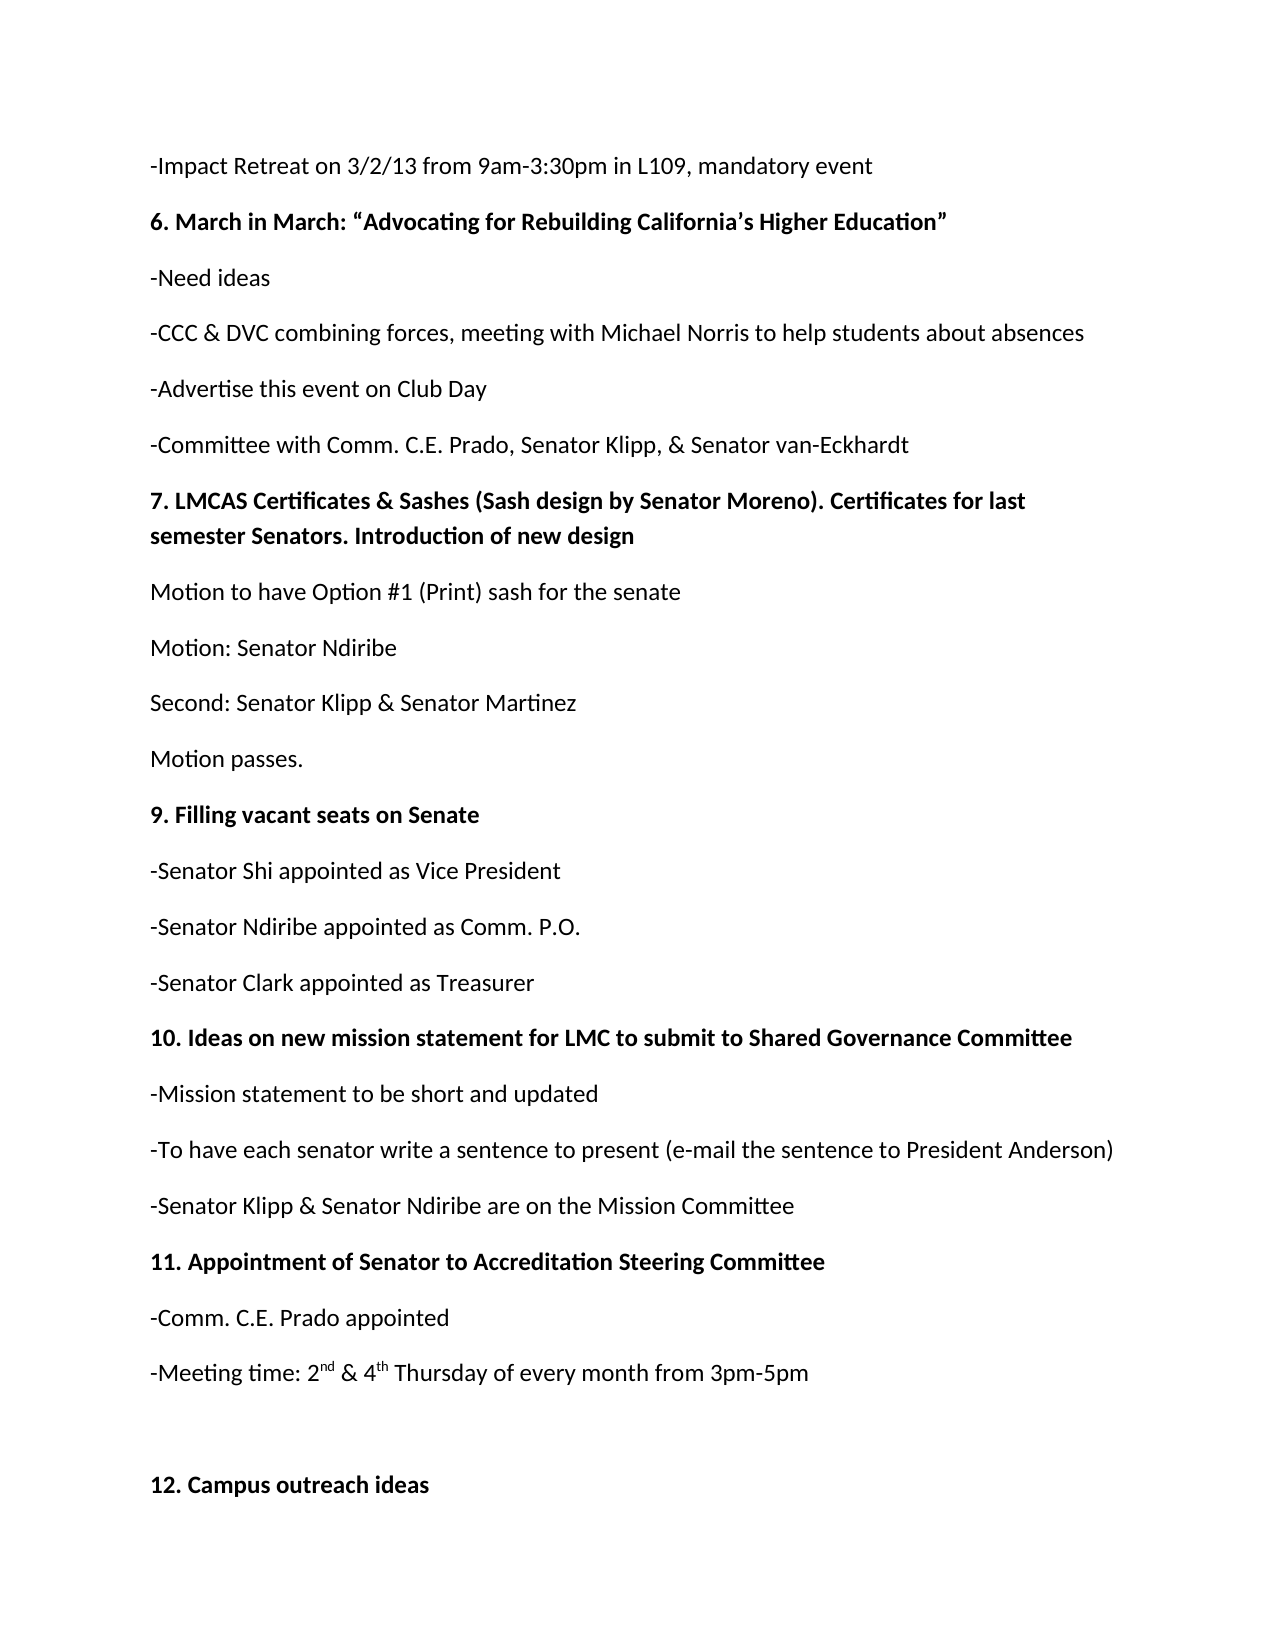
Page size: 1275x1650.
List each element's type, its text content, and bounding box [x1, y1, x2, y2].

text Motion: Senator Ndiribe [150, 632, 1125, 662]
text -Comm. C.E. Prado appointed [150, 1302, 1125, 1332]
text -To have each senator write a sentence to present (e-mail the sentence to President Anderson) [150, 1134, 1125, 1165]
text Motion to have Option #1 (Print) sash for the senate [150, 576, 1125, 606]
text 10. Ideas on new mission statement for LMC to submit to Shared Governance Committee [150, 1022, 1125, 1053]
text -Need ideas [150, 262, 1125, 292]
text -Meeting time: 2nd & 4th Thursday of every month from 3pm-5pm [150, 1357, 1125, 1388]
text 6. March in March: “Advocating for Rebuilding California’s Higher Education” [150, 206, 1125, 236]
text 9. Filling vacant seats on Senate [150, 799, 1125, 830]
text -Senator Shi appointed as Vice President [150, 855, 1125, 886]
text -Senator Klipp & Senator Ndiribe are on the Mission Committee [150, 1190, 1125, 1221]
text 12. Campus outreach ideas [150, 1469, 1125, 1500]
text -Senator Ndiribe appointed as Comm. P.O. [150, 911, 1125, 941]
text Second: Senator Klipp & Senator Martinez [150, 687, 1125, 718]
text -Mission statement to be short and updated [150, 1078, 1125, 1109]
text -Committee with Comm. C.E. Prado, Senator Klipp, & Senator van-Eckhardt [150, 429, 1125, 460]
text Motion passes. [150, 743, 1125, 774]
text -Impact Retreat on 3/2/13 from 9am-3:30pm in L109, mandatory event [150, 150, 1125, 181]
text 7. LMCAS Certificates & Sashes (Sash design by Senator Moreno). Certificates for last semester Senators. Introduction of new design [150, 485, 1125, 551]
text 11. Appointment of Senator to Accreditation Steering Committee [150, 1246, 1125, 1276]
text -Senator Clark appointed as Treasurer [150, 967, 1125, 997]
text -Advertise this event on Club Day [150, 373, 1125, 404]
text -CCC & DVC combining forces, meeting with Michael Norris to help students about absences [150, 317, 1125, 348]
